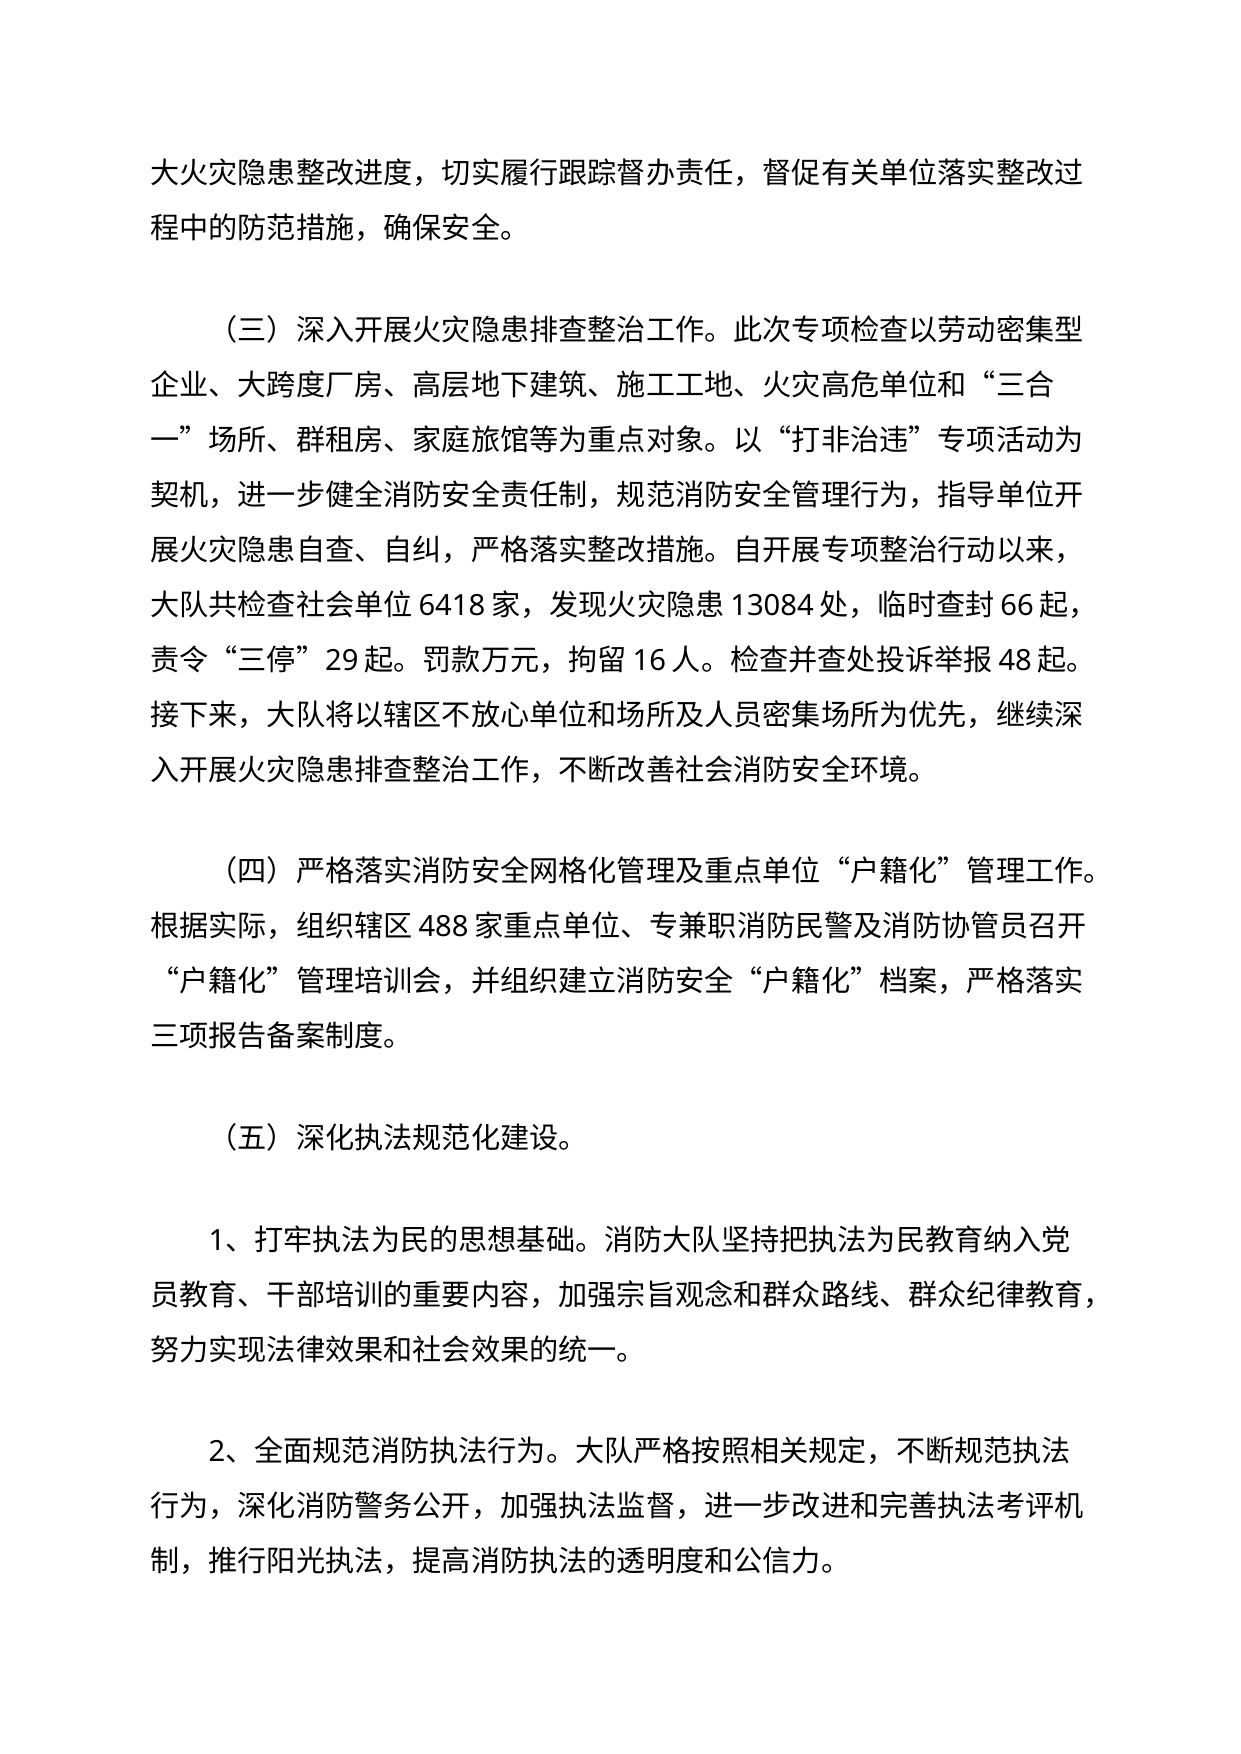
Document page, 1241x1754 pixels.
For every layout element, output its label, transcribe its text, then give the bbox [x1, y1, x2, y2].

text 1、打牢执法为民的思想基础。消防大队坚持把执法为民教育纳入党员教育、干部培训的重要内容，加强宗旨观念和群众路线、群众纪律教育，努力实现法律效果和社会效果的统一。 [150, 1216, 1090, 1368]
text 2、全面规范消防执法行为。大队严格按照相关规定，不断规范执法行为，深化消防警务公开，加强执法监督，进一步改进和完善执法考评机制，推行阳光执法，提高消防执法的透明度和公信力。 [150, 1428, 1090, 1580]
text （三）深入开展火灾隐患排查整治工作。此次专项检查以劳动密集型企业、大跨度厂房、高层地下建筑、施工工地、火灾高危单位和“三合一”场所、群租房、家庭旅馆等为重点对象。以“打非治违”专项活动为契机，进一步健全消防安全责任制，规范消防安全管理行为，指导单位开展火灾隐患自查、自纠，严格落实整改措施。自开展专项整治行动以来，大队共检查社会单位6418家，发现火灾隐患13084处，临时查封66起，责令“三停”29起。罚款万元，拘留16人。检查并查处投诉举报48起。接下来，大队将以辖区不放心单位和场所及人员密集场所为优先，继续深入开展火灾隐患排查整治工作，不断改善社会消防安全环境。 [150, 307, 1090, 788]
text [150, 150, 1090, 247]
text （五）深化执法规范化建设。 [150, 1114, 1090, 1157]
text （四）严格落实消防安全网格化管理及重点单位“户籍化”管理工作。根据实际，组织辖区488家重点单位、专兼职消防民警及消防协管员召开“户籍化”管理培训会，并组织建立消防安全“户籍化”档案，严格落实三项报告备案制度。 [150, 848, 1090, 1055]
